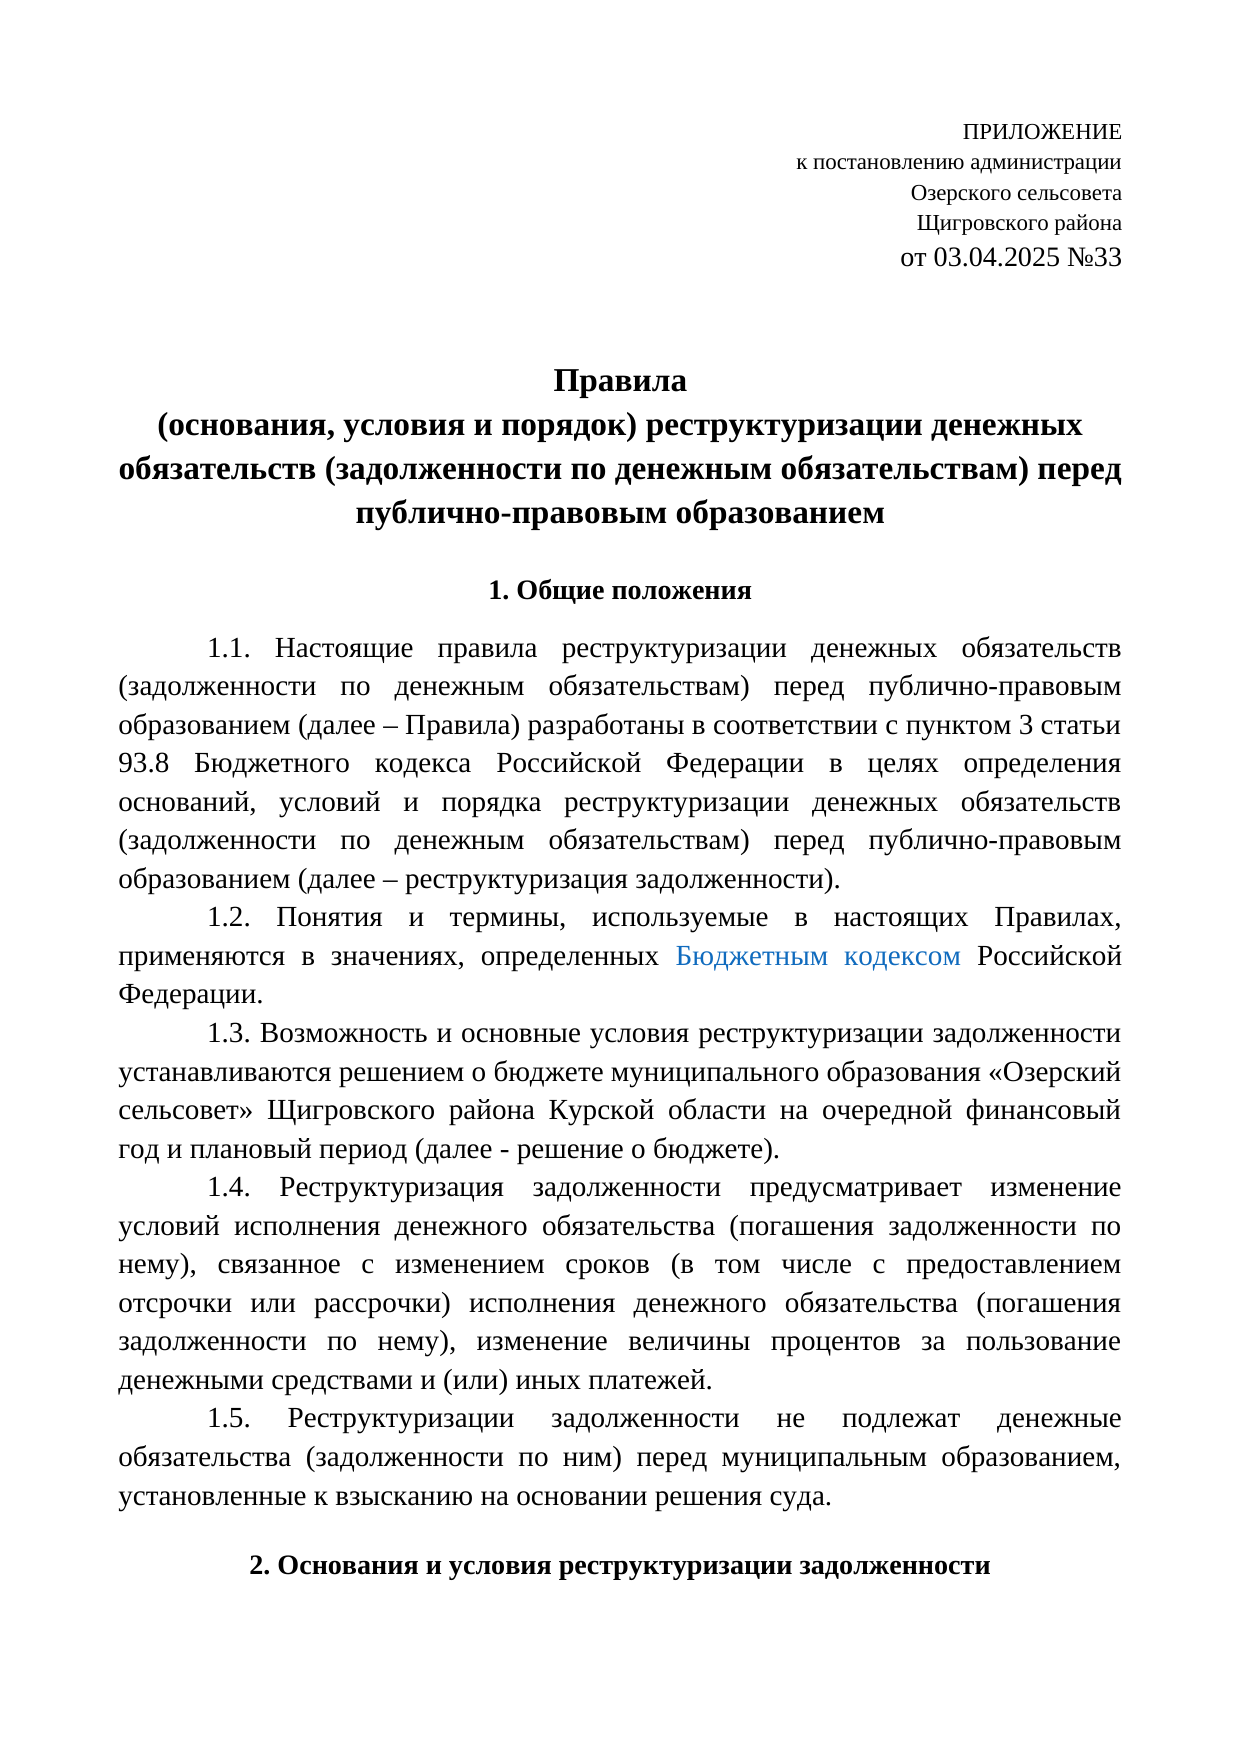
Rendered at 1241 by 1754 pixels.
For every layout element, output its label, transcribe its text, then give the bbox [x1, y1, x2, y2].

text 1.4. Реструктуризация задолженности предусматривает изменение условий исполнения денежного обязательства (погашения задолженности по нему), связанное с изменением сроков (в том числе с предоставлением отсрочки или рассрочки) исполнения денежного обязательства (погашения задолженности по нему), изменение величины процентов за пользование денежными средствами и (или) иных платежей. [118, 1169, 1122, 1396]
text 1.5. Реструктуризации задолженности не подлежат денежные обязательства (задолженности по ним) перед муниципальным образованием, установленные к взысканию на основании решения суда. [118, 1401, 1122, 1511]
text 1.2. Понятия и термины, используемые в настоящих Правилах, применяются в значениях, определенных Бюджетным кодексом Российской Федерации. [118, 899, 1122, 1010]
text 1.3. Возможность и основные условия реструктуризации задолженности устанавливаются решением о бюджете муниципального образования «Озерский сельсовет» Щигровского района Курской области на очередной финансовый год и плановый период (далее - решение о бюджете). [118, 1015, 1122, 1164]
text 2. Основания и условия реструктуризации задолженности [118, 1548, 1122, 1581]
text Щигровского района от 03.04.2025 №33 [606, 209, 1122, 272]
text Озерского сельсовета [118, 178, 1122, 205]
text Правила [118, 360, 1122, 398]
text 1. Общие положения [118, 573, 1122, 606]
text (основания, условия и порядок) реструктуризации денежных обязательств (задолженности по денежным обязательствам) перед публично-правовым образованием [118, 404, 1122, 530]
text к постановлению администрации [606, 148, 1122, 175]
text ПРИЛОЖЕНИЕ [606, 118, 1122, 144]
text 1.1. Настоящие правила реструктуризации денежных обязательств (задолженности по денежным обязательствам) перед публично-правовым образованием (далее – Правила) разработаны в соответствии с пунктом 3 статьи 93.8 Бюджетного кодекса Российской Федерации в целях определения оснований, условий и порядка реструктуризации денежных обязательств (задолженности по денежным обязательствам) перед публично-правовым образованием (далее – реструктуризация задолженности). [118, 630, 1122, 894]
